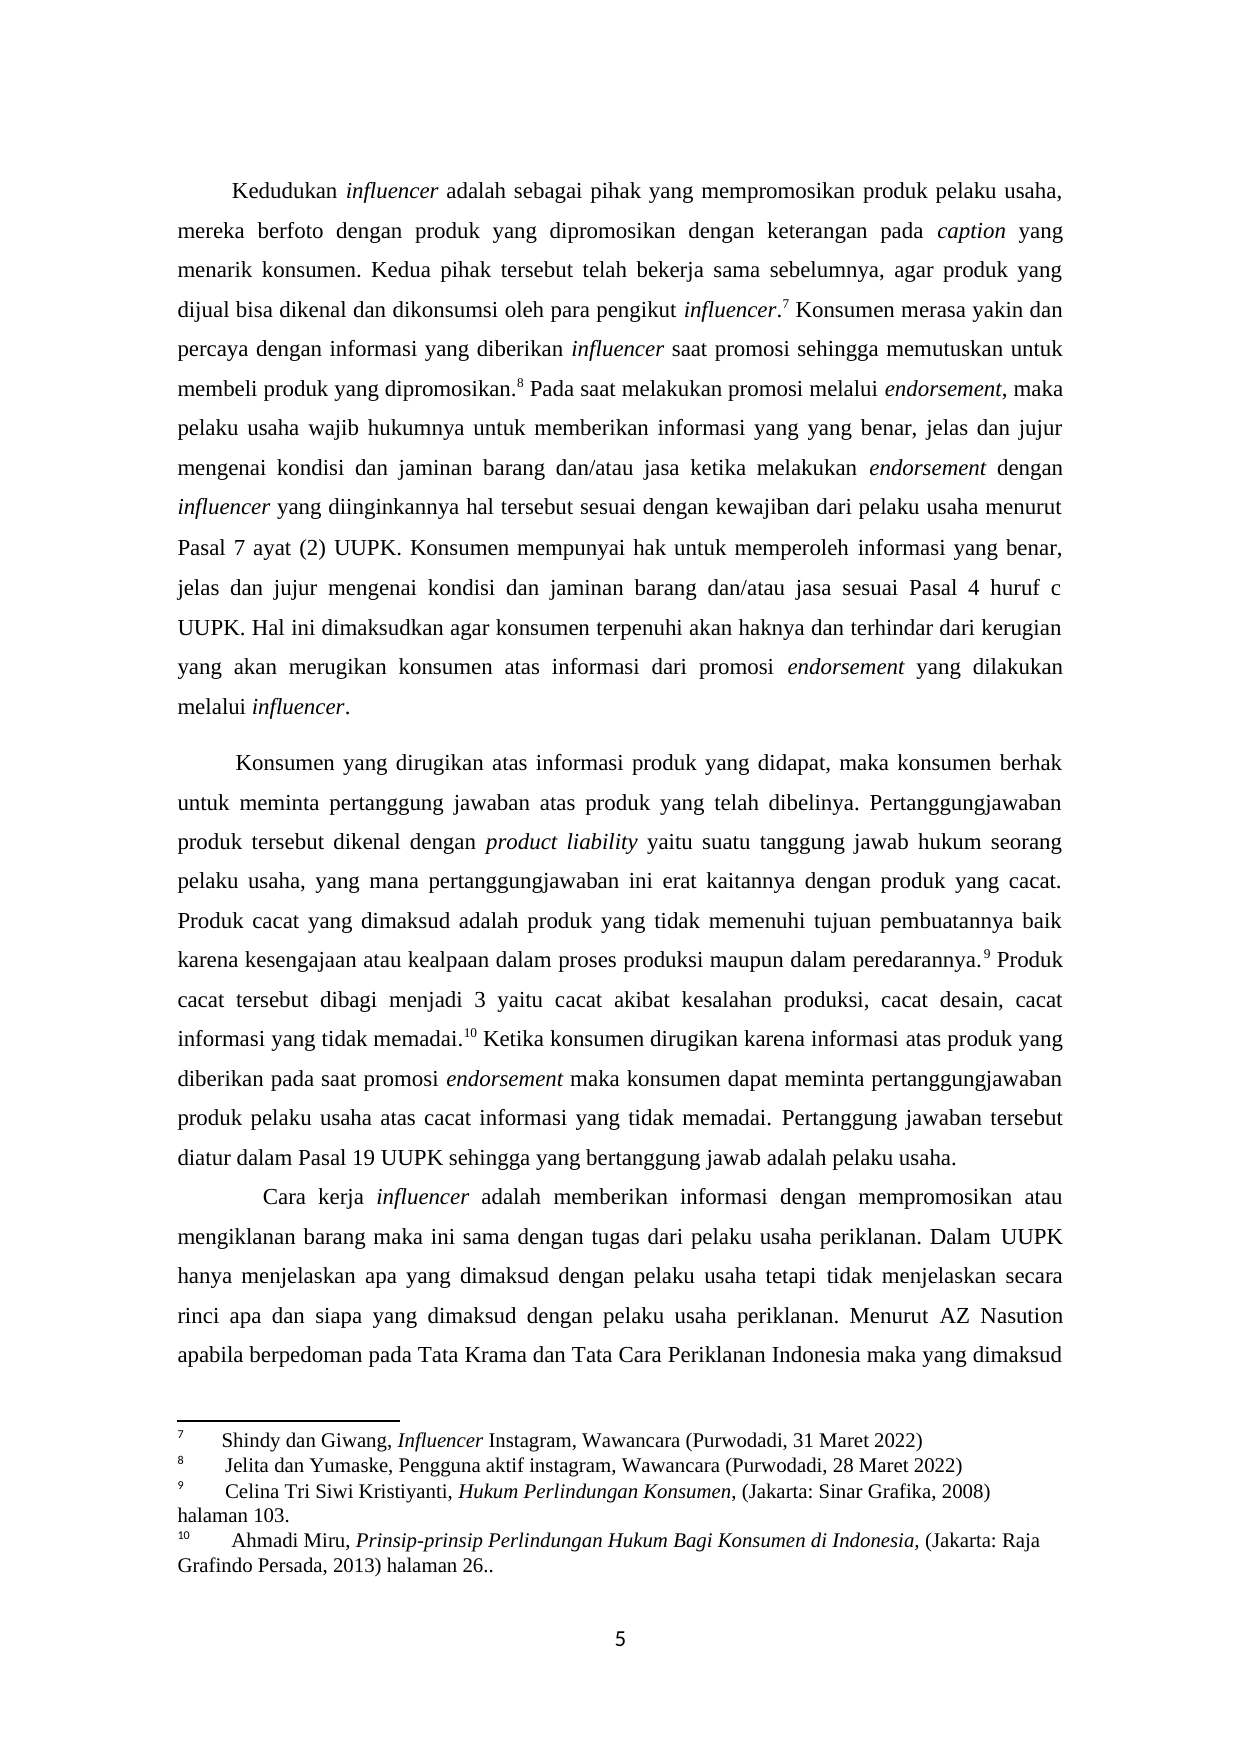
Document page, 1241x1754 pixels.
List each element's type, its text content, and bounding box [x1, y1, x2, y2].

text Kedudukan influencer adalah sebagai pihak yang mempromosikan produk pelaku usaha, mereka berfoto dengan produk yang dipromosikan dengan keterangan pada caption yang menarik konsumen. Kedua pihak tersebut telah bekerja sama sebelumnya, agar produk yang dijual bisa dikenal dan dikonsumsi oleh para pengikut influencer. Konsumen merasa yakin dan percaya dengan informasi yang diberikan influencer saat promosi sehingga memutuskan untuk membeli produk yang dipromosikan. Pada saat melakukan promosi melalui endorsement, maka pelaku usaha wajib hukumnya untuk memberikan informasi yang yang benar, jelas dan jujur mengenai kondisi dan jaminan barang dan/atau jasa ketika melakukan endorsement dengan influencer yang diinginkannya hal tersebut sesuai dengan kewajiban dari pelaku usaha menurut Pasal 7 ayat (2) UUPK. Konsumen mempunyai hak untuk memperoleh informasi yang benar, jelas dan jujur mengenai kondisi dan jaminan barang dan/atau jasa sesuai Pasal 4 huruf c UUPK. Hal ini dimaksudkan agar konsumen terpenuhi akan haknya dan terhindar dari kerugian yang akan merugikan konsumen atas informasi dari promosi endorsement yang dilakukan melalui influencer. [177, 177, 1063, 719]
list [177, 1183, 1063, 1368]
list Konsumen yang dirugikan atas informasi produk yang didapat, maka konsumen berhak untuk meminta pertanggung jawaban atas produk yang telah dibelinya. Pertanggungjawaban produk tersebut dikenal dengan product liability yaitu suatu tanggung jawab hukum seorang pelaku usaha, yang mana pertanggungjawaban ini erat kaitannya dengan produk yang cacat. Produk cacat yang dimaksud adalah produk yang tidak memenuhi tujuan pembuatannya baik karena kesengajaan atau kealpaan dalam proses produksi maupun dalam peredarannya. Produk cacat tersebut dibagi menjadi 3 yaitu cacat akibat kesalahan produksi, cacat desain, cacat informasi yang tidak memadai. Ketika konsumen dirugikan karena informasi atas produk yang diberikan pada saat promosi endorsement maka konsumen dapat meminta pertanggungjawaban produk pelaku usaha atas cacat informasi yang tidak memadai. Pertanggung jawaban tersebut diatur dalam Pasal 19 UUPK sehingga yang bertanggung jawab adalah pelaku usaha. [177, 749, 1063, 1170]
